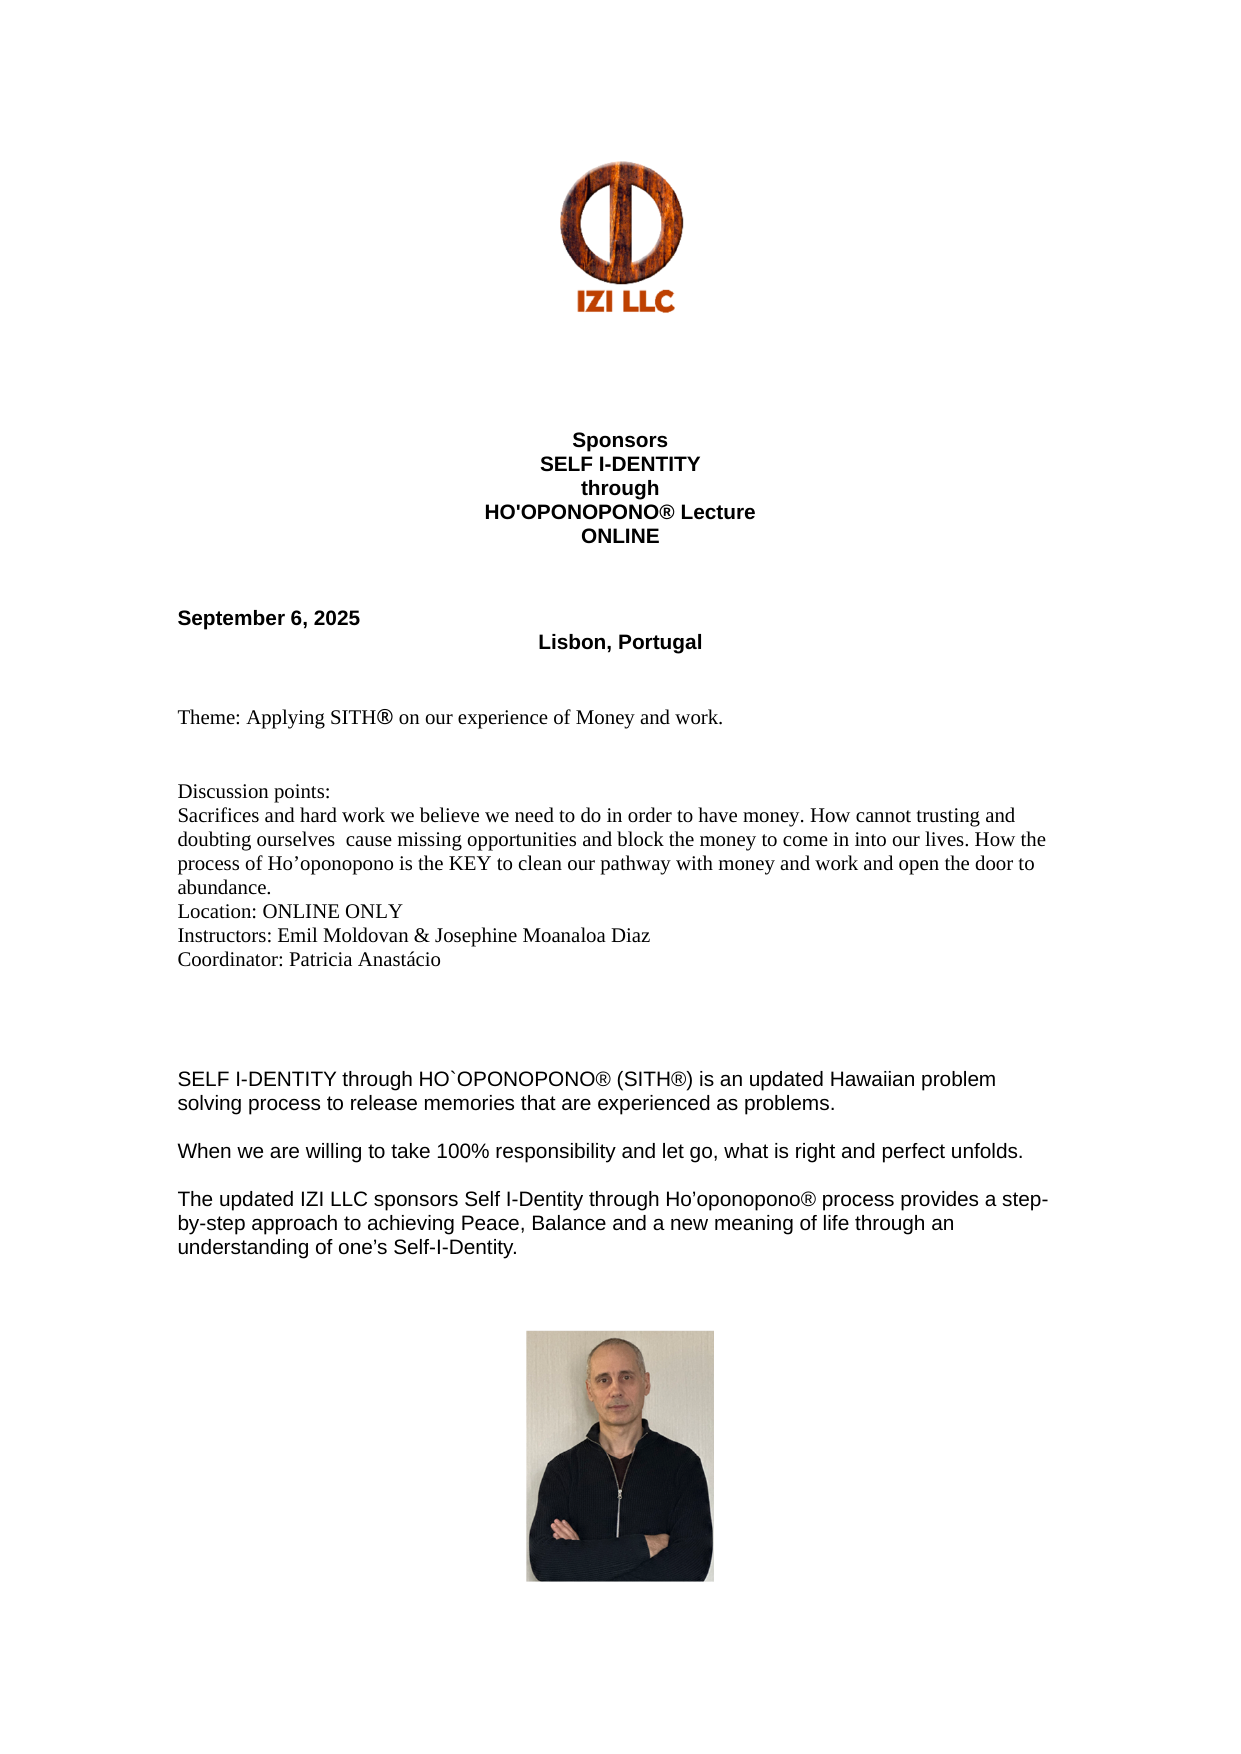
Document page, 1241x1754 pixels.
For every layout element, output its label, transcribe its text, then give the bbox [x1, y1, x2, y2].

text September 6, 2025 [177, 572, 1063, 630]
text SELF I-DENTITY [177, 452, 1063, 476]
text Location: ONLINE ONLY [177, 899, 1063, 923]
text Discussion points: [177, 778, 1063, 803]
picture [540, 147, 700, 323]
text Theme: Applying SITH® on our experience of Money and work. [177, 702, 1063, 730]
text Sponsors [177, 428, 1063, 452]
text When we are willing to take 100% responsibility and let go, what is right and perfect unfolds. [177, 1139, 1063, 1163]
text Coordinator: Patricia Anastácio [177, 947, 1063, 971]
text Instructors: Emil Moldovan & Josephine Moanaloa Diaz [177, 923, 1063, 947]
text Lisbon, Portugal [177, 630, 1063, 654]
text HO'OPONOPONO® Lecture [177, 500, 1063, 524]
text The updated IZI LLC sponsors Self I-Dentity through Ho’oponopono® process provides a step-by-step approach to achieving Peace, Balance and a new meaning of life through an understanding of one’s Self-I-Dentity. [177, 1187, 1063, 1258]
text Sacrifices and hard work we believe we need to do in order to have money. How cannot trusting and doubting ourselves cause missing opportunities and block the money to come in into our lives. How the process of Ho’oponopono is the KEY to clean our pathway with money and work and open the door to abundance. [177, 803, 1063, 899]
picture [526, 1330, 714, 1582]
text SELF I-DENTITY through HO`OPONOPONO® (SITH®) is an updated Hawaiian problem solving process to release memories that are experienced as problems. [177, 1067, 1063, 1115]
text ONLINE [177, 524, 1063, 548]
text through [177, 476, 1063, 500]
